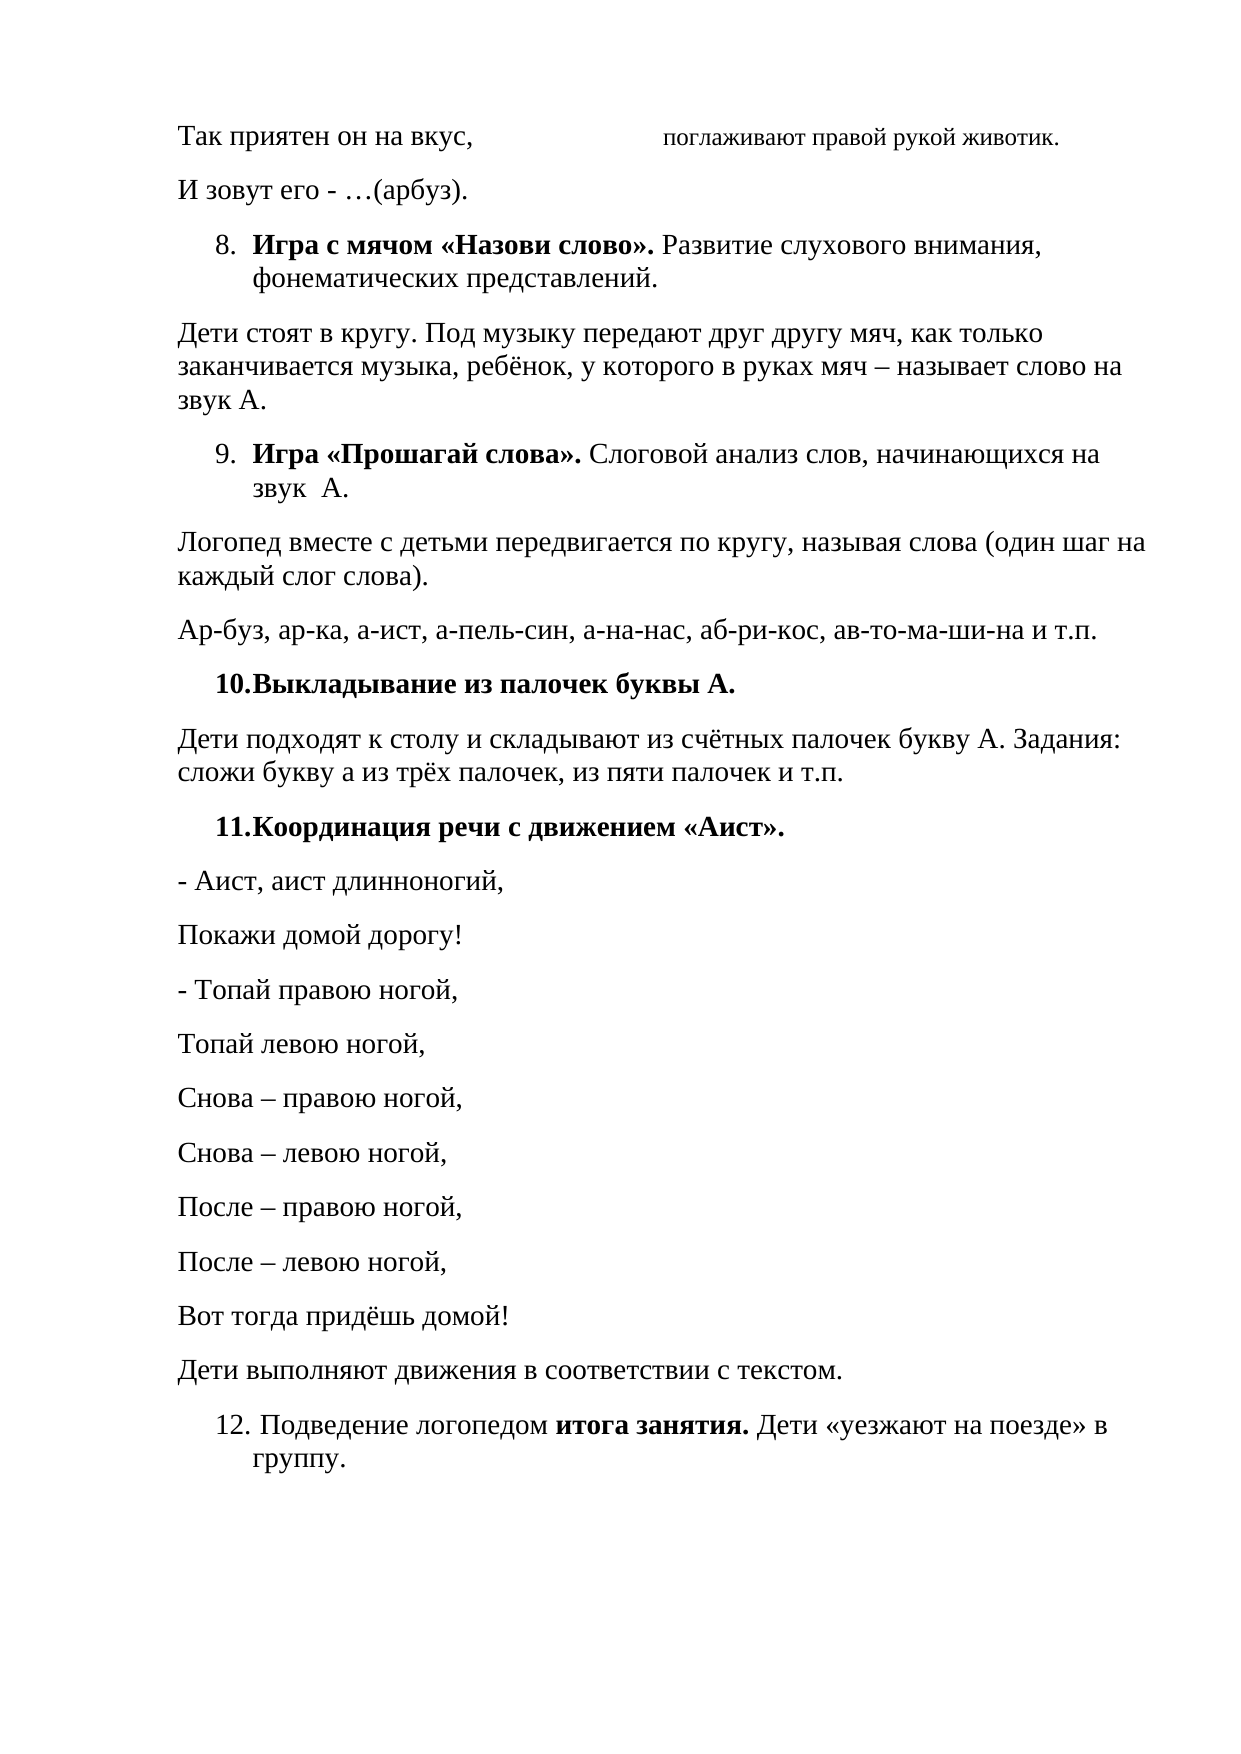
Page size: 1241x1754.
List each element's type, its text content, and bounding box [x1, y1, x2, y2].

text Ар-буз, ар-ка, а-ист, а-пель-син, а-на-нас, аб-ри-кос, ав-то-ма-ши-на и т.п. [177, 612, 1152, 646]
text Топай левою ногой, [177, 1026, 1152, 1060]
text И зовут его - …(арбуз). [177, 172, 1152, 206]
text - Топай правою ногой, [177, 972, 1152, 1005]
text Так приятен он на вкус, поглаживают правой рукой животик. [177, 118, 1152, 152]
text После – левою ногой, [177, 1244, 1152, 1277]
text Дети подходят к столу и складывают из счётных палочек букву А. Задания: сложи букву а из трёх палочек, из пяти палочек и т.п. [177, 721, 1152, 788]
list Выкладывание из палочек буквы А. [215, 666, 1152, 700]
text Дети выполняют движения в соответствии с текстом. [177, 1352, 1152, 1386]
list Игра с мячом «Назови слово». Развитие слухового внимания, фонематических представлений. [215, 227, 1152, 294]
text После – правою ногой, [177, 1189, 1152, 1223]
text - Аист, аист длинноногий, [177, 863, 1152, 897]
text Снова – левою ногой, [177, 1135, 1152, 1168]
text Вот тогда придёшь домой! [177, 1298, 1152, 1332]
text Дети стоят в кругу. Под музыку передают друг другу мяч, как только заканчивается музыка, ребёнок, у которого в руках мяч – называет слово на звук А. [177, 315, 1152, 415]
list Подведение логопедом итога занятия. Дети «уезжают на поезде» в группу. [215, 1407, 1152, 1474]
list Координация речи с движением «Аист». [215, 809, 1152, 842]
text Логопед вместе с детьми передвигается по кругу, называя слова (один шаг на каждый слог слова). [177, 524, 1152, 591]
text Снова – правою ногой, [177, 1081, 1152, 1114]
list Игра «Прошагай слова». Слоговой анализ слов, начинающихся на звук А. [215, 436, 1152, 503]
text Покажи домой дорогу! [177, 917, 1152, 951]
